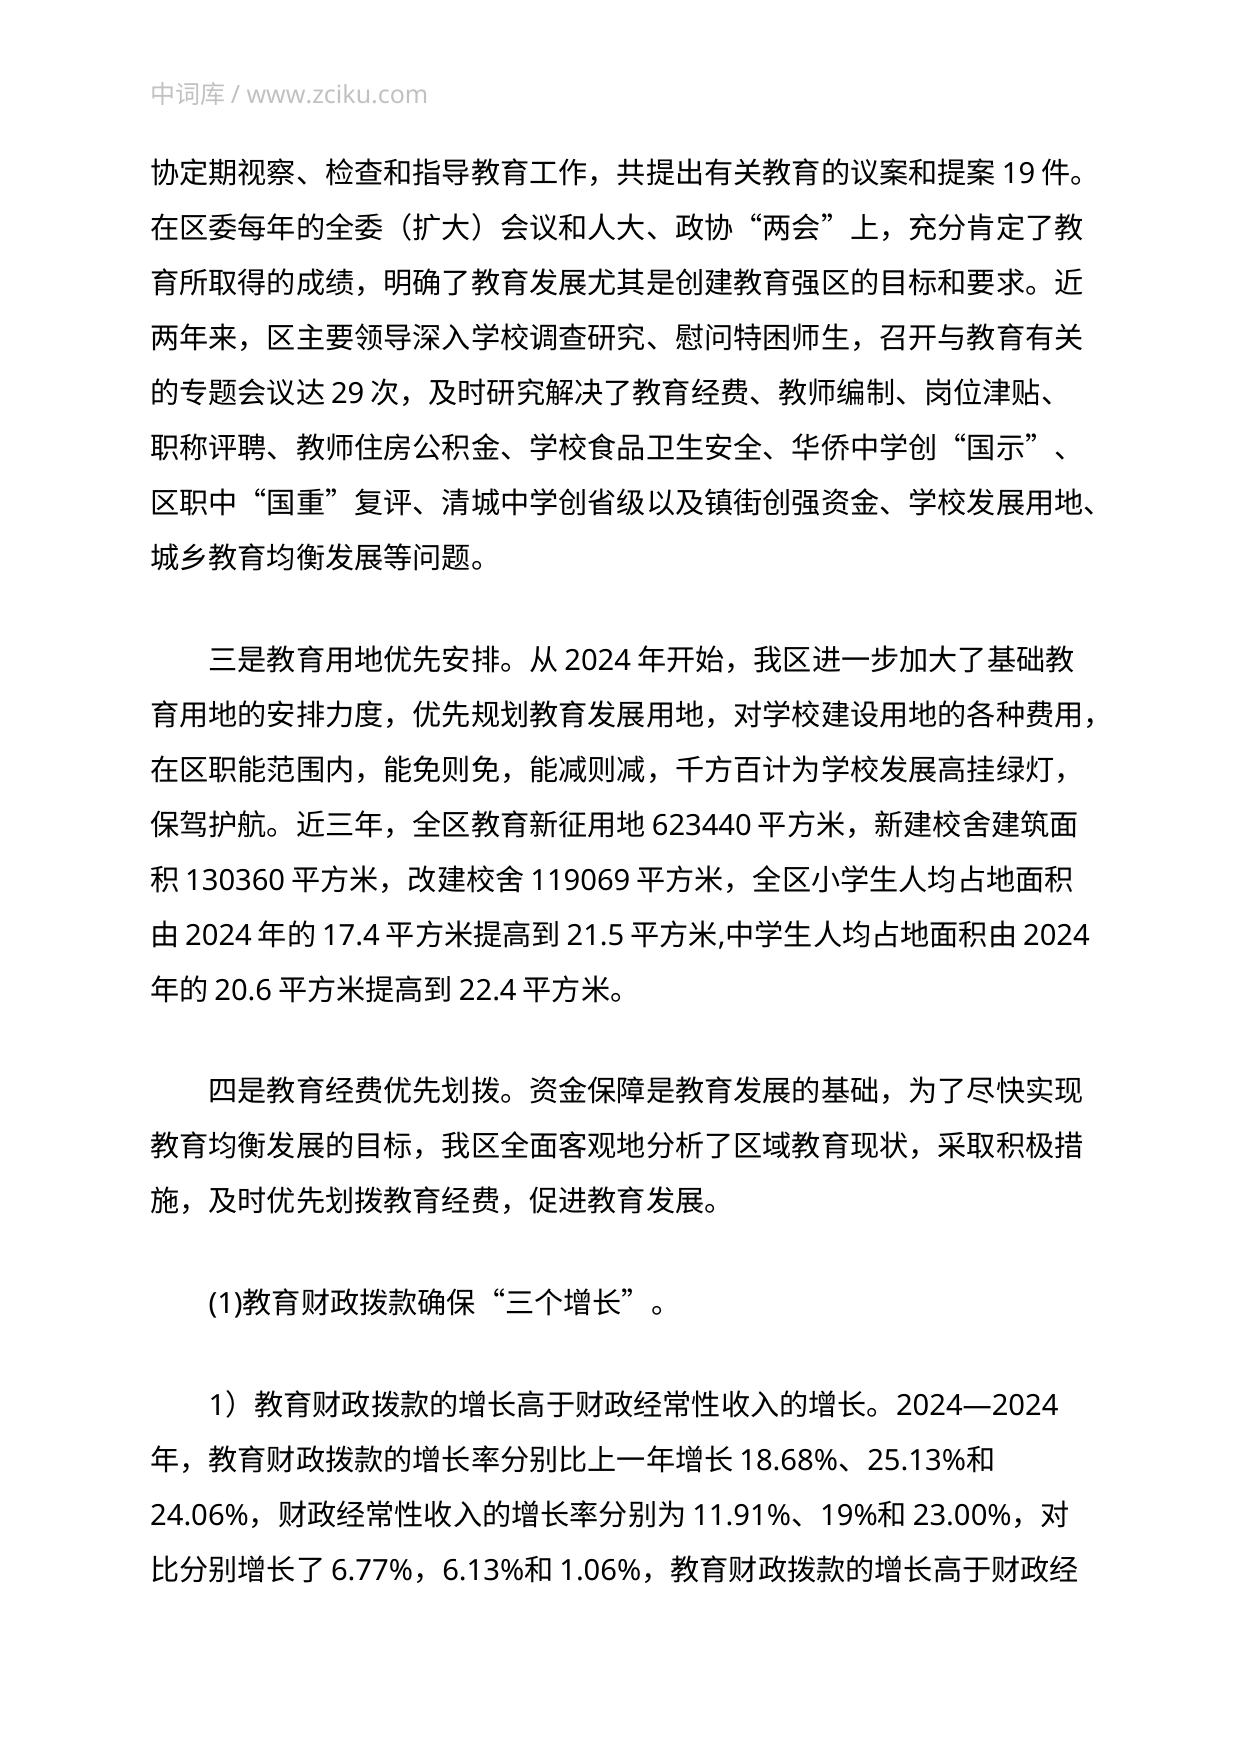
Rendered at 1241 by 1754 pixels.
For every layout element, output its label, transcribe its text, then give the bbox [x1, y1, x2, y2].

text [150, 1382, 1090, 1589]
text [150, 150, 1090, 577]
text 三是教育用地优先安排。从2024年开始，我区进一步加大了基础教育用地的安排力度，优先规划教育发展用地，对学校建设用地的各种费用，在区职能范围内，能免则免，能减则减，千方百计为学校发展高挂绿灯，保驾护航。近三年，全区教育新征用地623440平方米，新建校舍建筑面积130360平方米，改建校舍119069平方米，全区小学生人均占地面积由2024年的17.4平方米提高到21.5平方米,中学生人均占地面积由2024年的20.6平方米提高到22.4平方米。 [150, 636, 1090, 1008]
text (1)教育财政拨款确保“三个增长”。 [150, 1279, 1090, 1322]
text 四是教育经费优先划拨。资金保障是教育发展的基础，为了尽快实现教育均衡发展的目标，我区全面客观地分析了区域教育现状，采取积极措施，及时优先划拨教育经费，促进教育发展。 [150, 1068, 1090, 1220]
